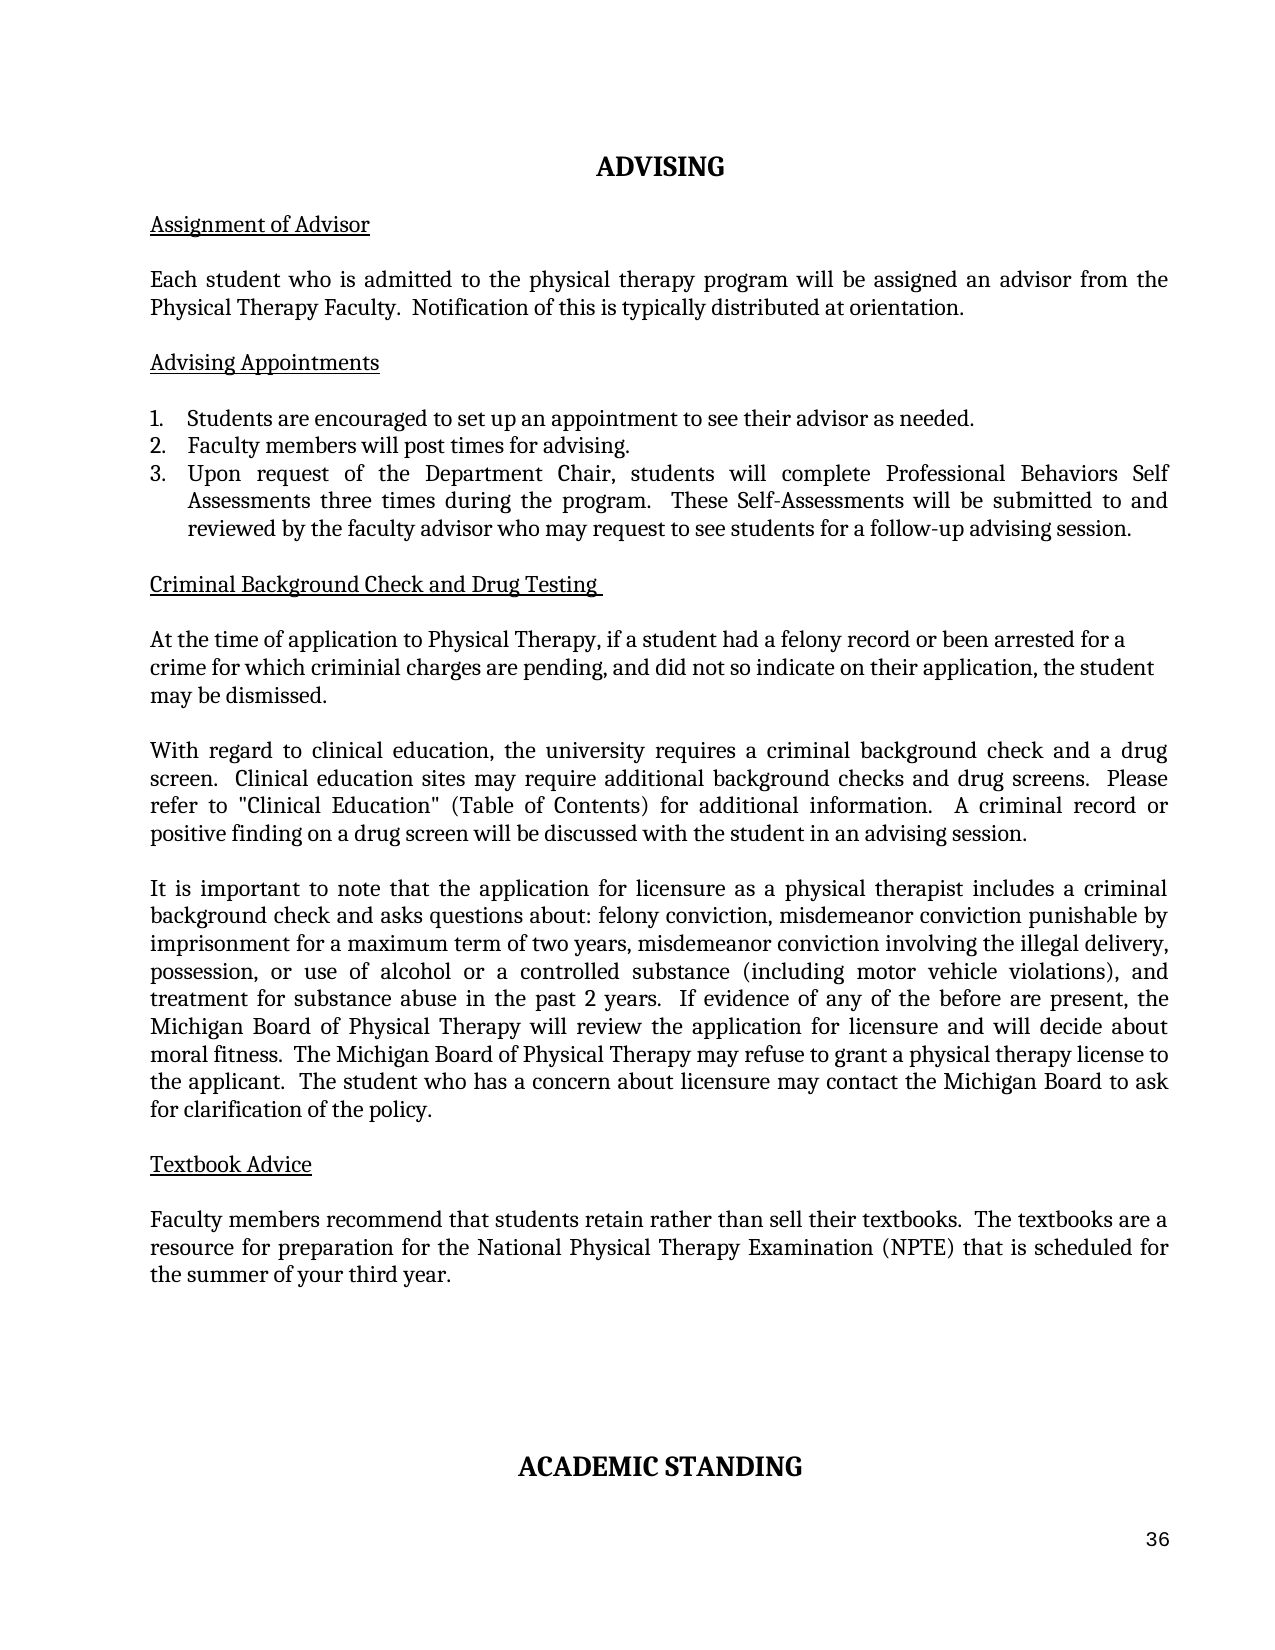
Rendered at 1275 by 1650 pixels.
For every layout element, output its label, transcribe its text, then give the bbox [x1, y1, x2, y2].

text At the time of application to Physical Therapy, if a student had a felony record or been arrested for a crime for which criminial charges are pending, and did not so indicate on their application, the student may be dismissed. [150, 626, 1170, 709]
text Advising Appointments [150, 349, 1170, 377]
text Faculty members recommend that students retain rather than sell their textbooks. The textbooks are a resource for preparation for the National Physical Therapy Examination (NPTE) that is scheduled for the summer of your third year. [150, 1206, 1170, 1289]
text ADVISING [150, 150, 1170, 183]
text Criminal Background Check and Drug Testing [150, 571, 1170, 599]
list Faculty members will post times for advising. [150, 432, 1170, 459]
text Each student who is admitted to the physical therapy program will be assigned an advisor from the Physical Therapy Faculty. Notification of this is typically distributed at orientation. [150, 266, 1170, 322]
list Students are encouraged to set up an appointment to see their advisor as needed. [150, 404, 1170, 432]
text It is important to note that the application for licensure as a physical therapist includes a criminal background check and asks questions about: felony conviction, misdemeanor conviction punishable by imprisonment for a maximum term of two years, misdemeanor conviction involving the illegal delivery, possession, or use of alcohol or a controlled substance (including motor vehicle violations), and treatment for substance abuse in the past 2 years. If evidence of any of the before are present, the Michigan Board of Physical Therapy will review the application for licensure and will decide about moral fitness. The Michigan Board of Physical Therapy may refuse to grant a physical therapy license to the applicant. The student who has a concern about licensure may contact the Michigan Board to ask for clarification of the policy. [150, 875, 1170, 1123]
list Upon request of the Department Chair, students will complete Professional Behaviors Self Assessments three times during the program. These Self-Assessments will be submitted to and reviewed by the faculty advisor who may request to see students for a follow-up advising session. [150, 459, 1170, 542]
text ACADEMIC STANDING [150, 1451, 1170, 1484]
text Textbook Advice [150, 1151, 1170, 1178]
text Assignment of Advisor [150, 211, 1170, 239]
text With regard to clinical education, the university requires a criminal background check and a drug screen. Clinical education sites may require additional background checks and drug screens. Please refer to "Clinical Education" (Table of Contents) for additional information. A criminal record or positive finding on a drug screen will be discussed with the student in an advising session. [150, 737, 1170, 847]
